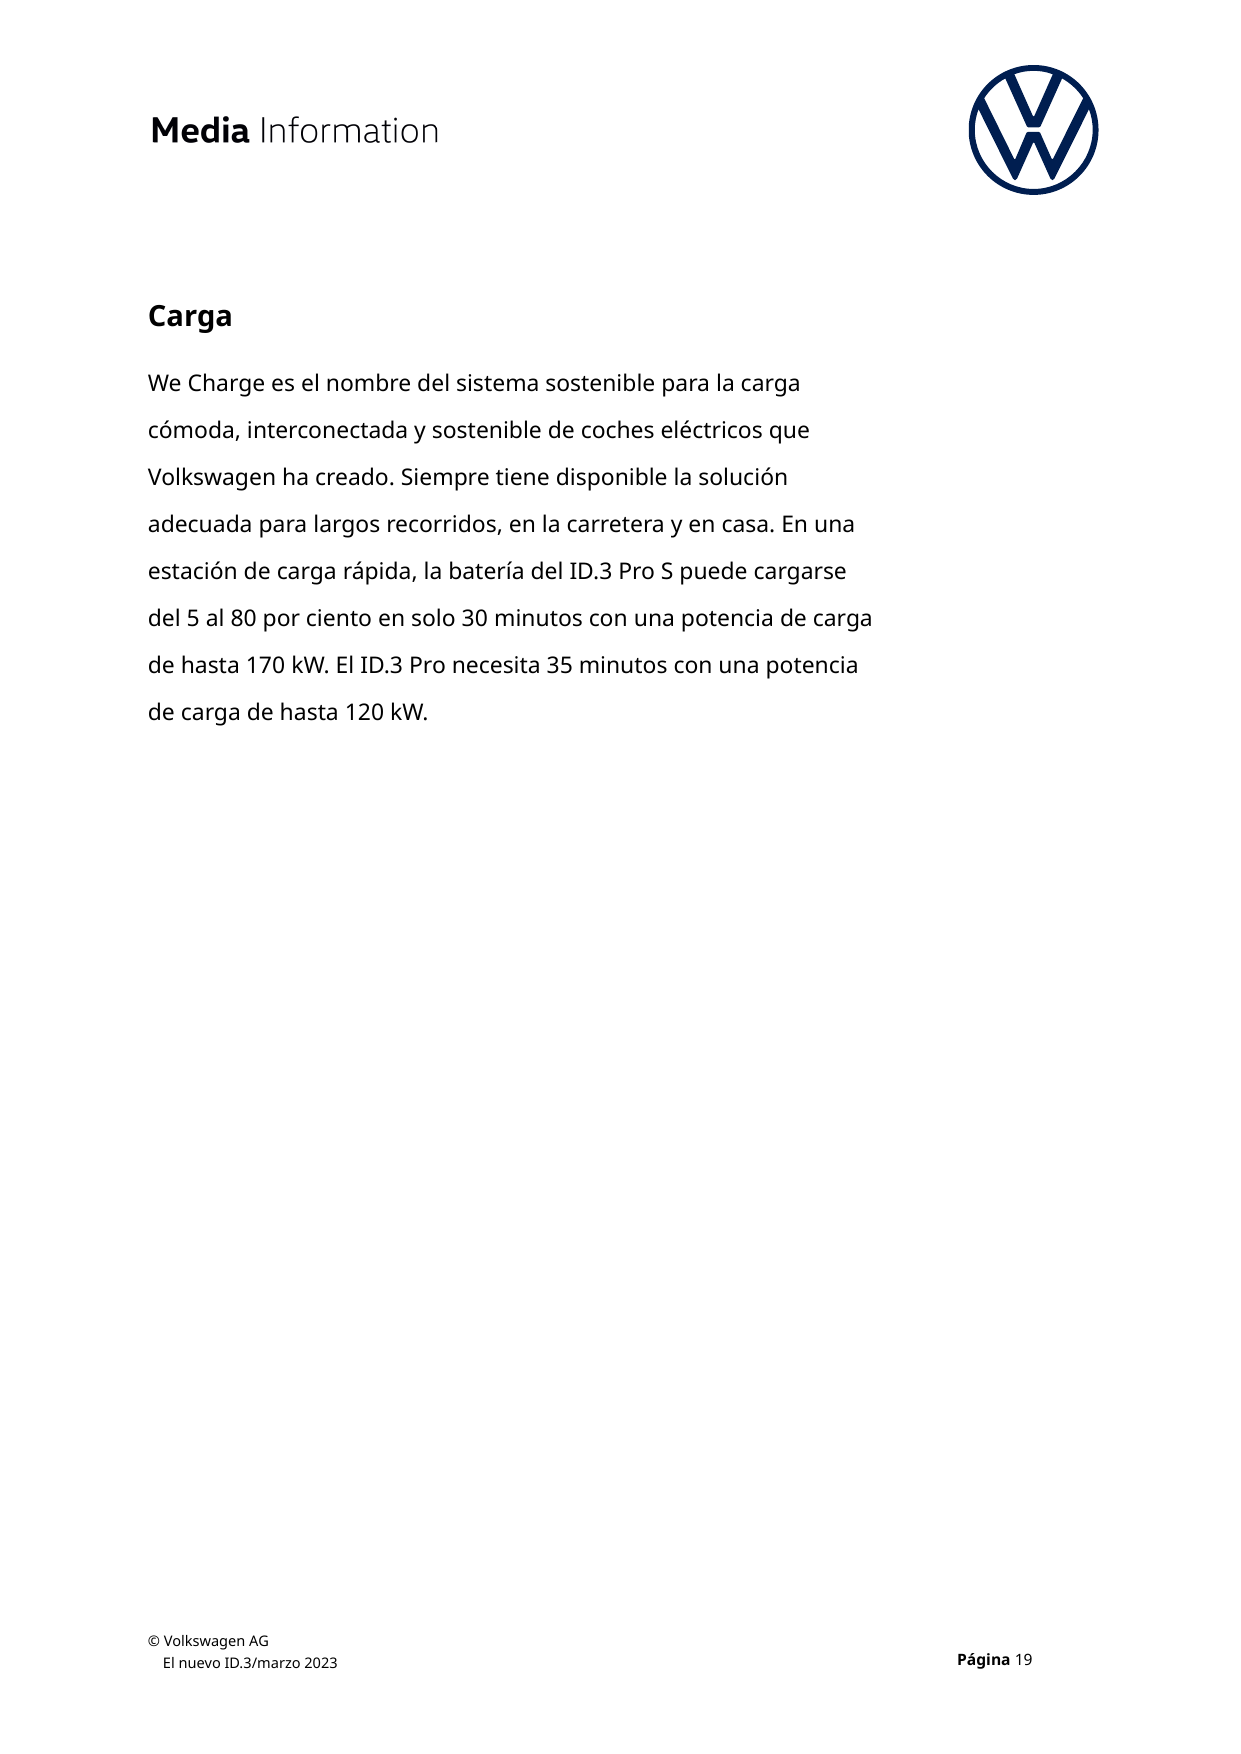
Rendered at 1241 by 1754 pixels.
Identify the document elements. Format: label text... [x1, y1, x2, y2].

picture [147, 112, 442, 148]
text We Charge es el nombre del sistema sostenible para la carga cómoda, interconectada y sostenible de coches eléctricos que Volkswagen ha creado. Siempre tiene disponible la solución adecuada para largos recorridos, en la carretera y en casa. En una estación de carga rápida, la batería del ID.3 Pro S puede cargarse del 5 al 80 por ciento en solo 30 minutos con una potencia de carga de hasta 170 kW. El ID.3 Pro necesita 35 minutos con una potencia de carga de hasta 120 kW. [148, 367, 886, 727]
text Carga [148, 295, 886, 335]
